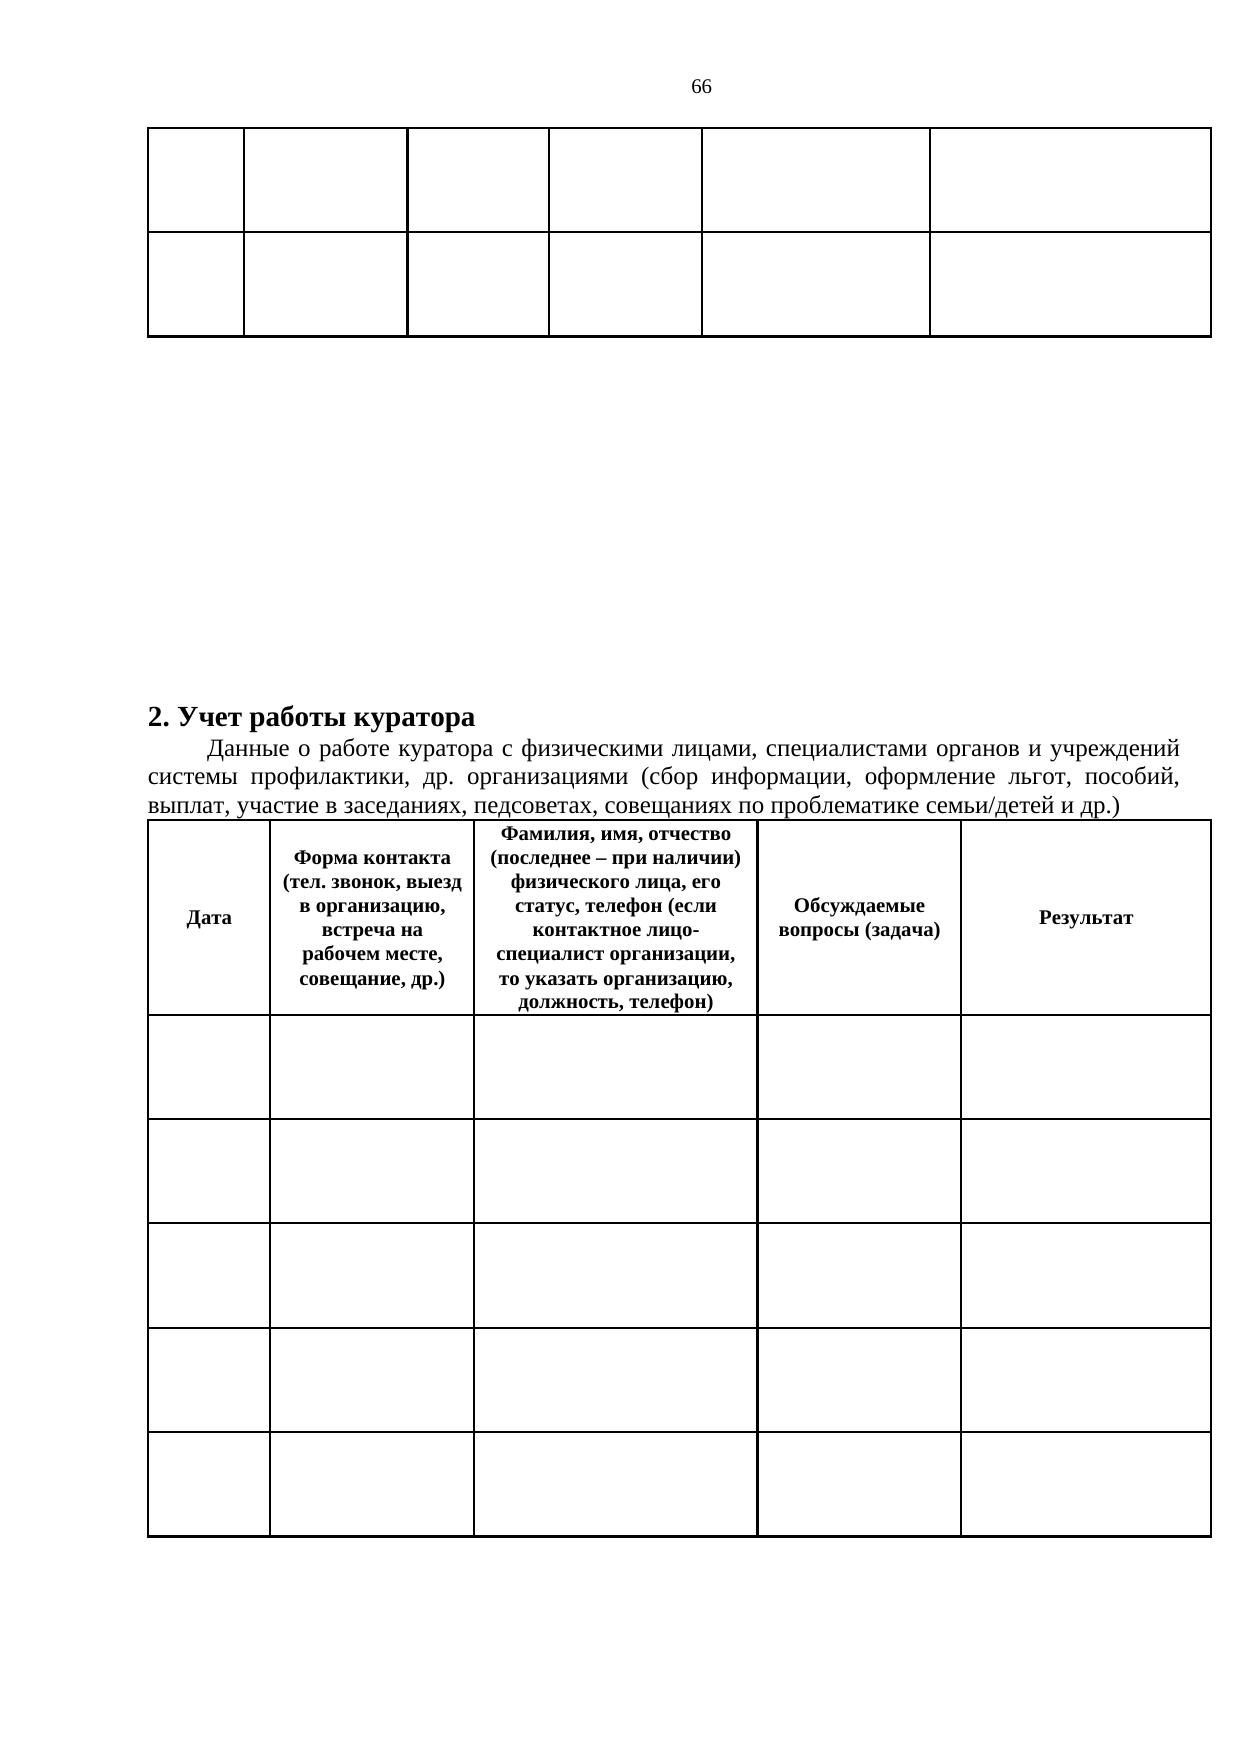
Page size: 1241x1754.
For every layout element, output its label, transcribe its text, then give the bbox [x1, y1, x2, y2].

text Данные о работе куратора с физическими лицами, специалистами органов и учреждений системы профилактики, др. организациями (сбор информации, оформление льгот, пособий, выплат, участие в заседаниях, педсоветах, совещаниях по проблематике семьи/детей и др.) [148, 733, 1181, 819]
table_cell [271, 1433, 473, 1535]
table_cell [475, 1224, 756, 1327]
table_header Форма контакта (тел. звонок, выезд в организацию, встреча на рабочем месте, совещание, др.) [271, 821, 473, 1013]
table_cell [759, 1224, 960, 1327]
table_cell [962, 1120, 1210, 1222]
table_cell [703, 233, 929, 335]
table_cell [149, 1016, 269, 1118]
table_cell [149, 1329, 269, 1431]
table_cell [962, 1433, 1210, 1535]
table_cell [271, 1120, 473, 1222]
table_cell [759, 1329, 960, 1431]
table_cell [703, 129, 929, 231]
table_cell [149, 129, 243, 231]
table_cell [149, 1120, 269, 1222]
table_cell [475, 1120, 756, 1222]
table_cell [409, 129, 548, 231]
table_cell [149, 1433, 269, 1535]
table_cell [149, 233, 243, 335]
table_header Дата [149, 821, 269, 1013]
table_cell [475, 1016, 756, 1118]
table_cell [759, 1120, 960, 1222]
table_cell [409, 233, 548, 335]
table_cell [759, 1433, 960, 1535]
table_cell [245, 129, 406, 231]
table_cell [962, 1329, 1210, 1431]
table_cell [550, 129, 701, 231]
table_cell [475, 1329, 756, 1431]
table_cell [245, 233, 406, 335]
table_cell [759, 1016, 960, 1118]
table_cell [475, 1433, 756, 1535]
table_cell [550, 233, 701, 335]
table_cell [149, 1224, 269, 1327]
table_cell [962, 1224, 1210, 1327]
table_cell [962, 1016, 1210, 1118]
table_header Результат [962, 821, 1210, 1013]
table_cell [271, 1224, 473, 1327]
table_cell [271, 1016, 473, 1118]
table_header Фамилия, имя, отчество (последнее – при наличии) физического лица, его статус, телефон (если контактное лицо-специалист организации, то указать организацию, должность, телефон) [475, 821, 756, 1013]
table_header Обсуждаемые вопросы (задача) [759, 821, 960, 1013]
table_cell [271, 1329, 473, 1431]
table_cell [931, 233, 1210, 335]
text 2. Учет работы куратора [148, 699, 1181, 733]
table_cell [931, 129, 1210, 231]
